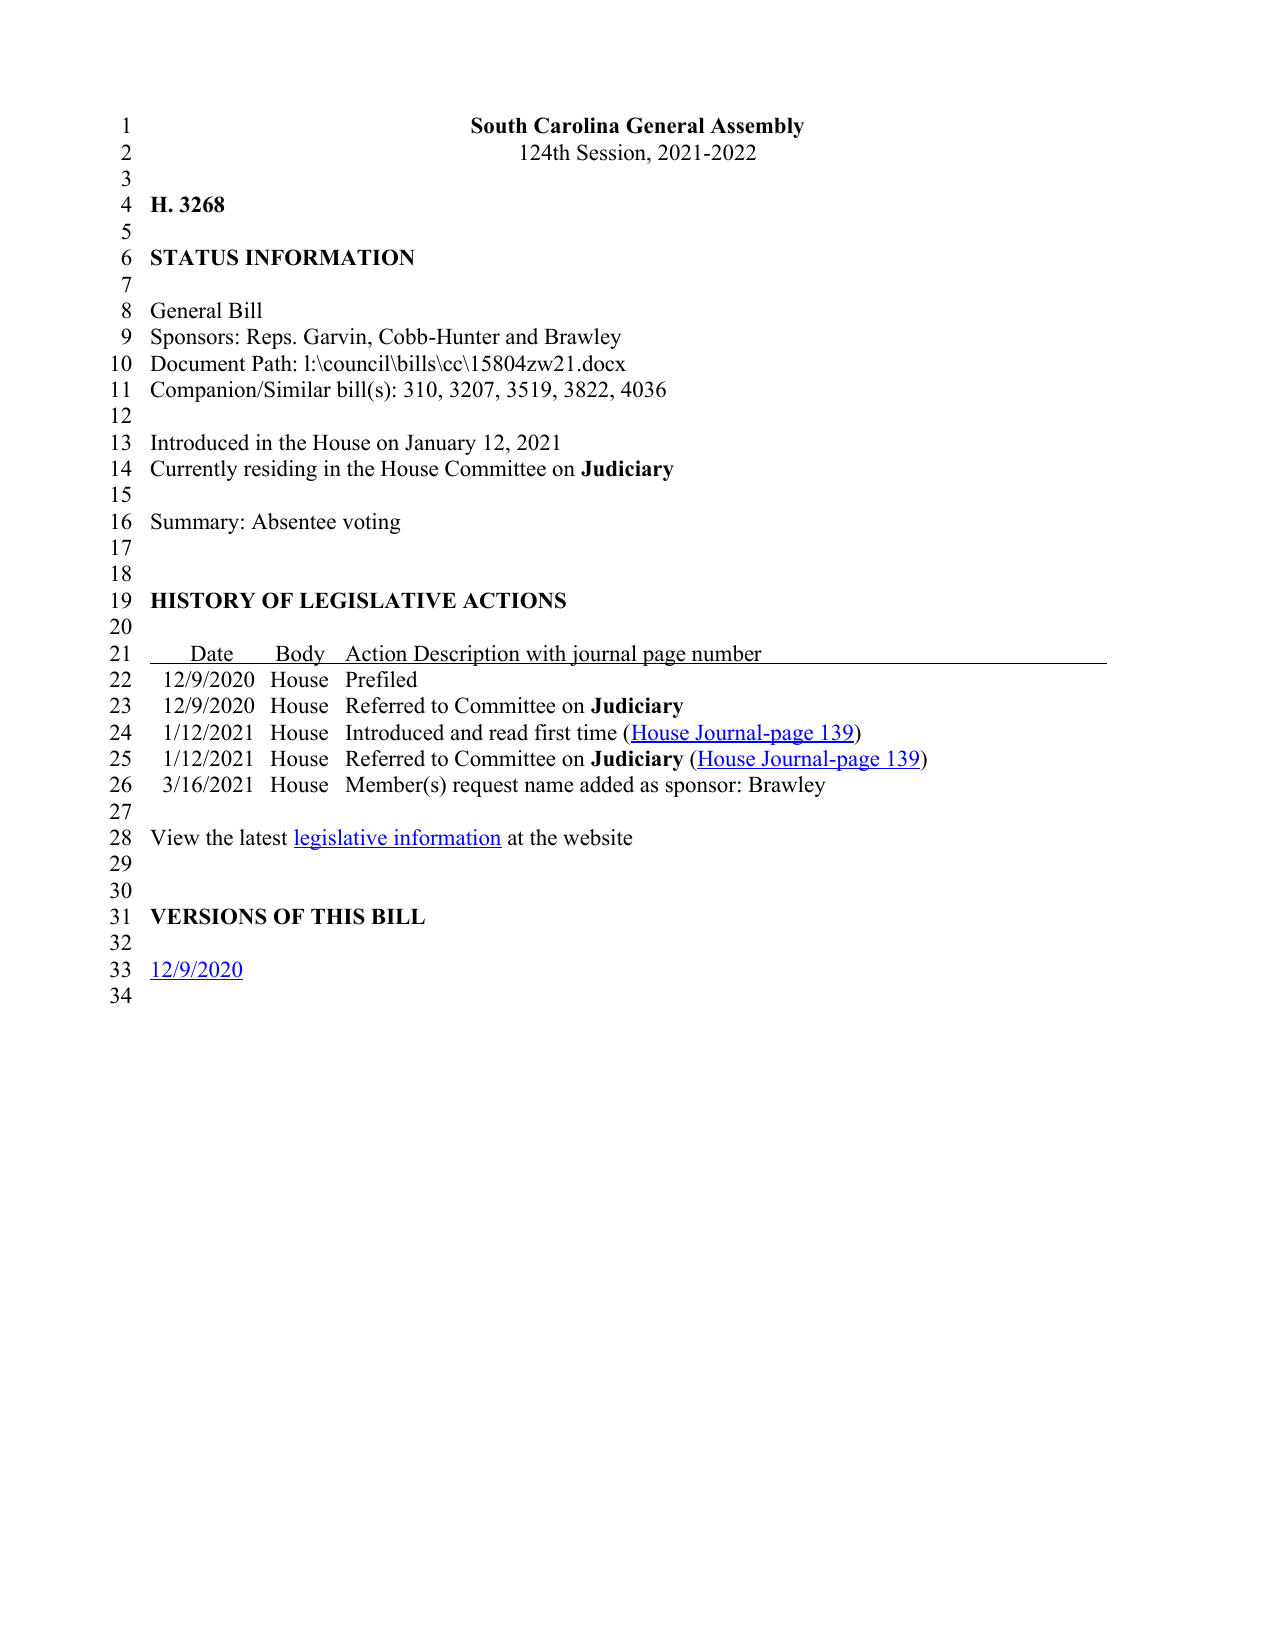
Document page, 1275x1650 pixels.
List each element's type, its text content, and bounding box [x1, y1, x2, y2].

text HISTORY OF LEGISLATIVE ACTIONS [150, 587, 1125, 613]
text 1/12/2021 House Introduced and read first time (House Journal-page 139) [150, 719, 1125, 745]
text South Carolina General Assembly [150, 112, 1125, 139]
text Date Body Action Description with journal page number [150, 639, 1125, 666]
text 124th Session, 2021-2022 [150, 139, 1125, 165]
text Sponsors: Reps. Garvin, Cobb-Hunter and Brawley [150, 323, 1125, 350]
text View the latest legislative information at the website [150, 824, 1125, 850]
text STATUS INFORMATION [150, 244, 1125, 271]
text H. 3268 [150, 192, 1125, 218]
text Introduced in the House on January 12, 2021 [150, 429, 1125, 455]
text VERSIONS OF THIS BILL [150, 903, 1125, 929]
text Document Path: l:\council\bills\cc\15804zw21.docx [150, 350, 1125, 376]
text General Bill [150, 297, 1125, 323]
text 3/16/2021 House Member(s) request name added as sponsor: Brawley [150, 771, 1125, 798]
text Currently residing in the House Committee on Judiciary [150, 455, 1125, 481]
text Companion/Similar bill(s): 310, 3207, 3519, 3822, 4036 [150, 376, 1125, 402]
text Summary: Absentee voting [150, 508, 1125, 534]
text 12/9/2020 House Prefiled [150, 666, 1125, 692]
text 12/9/2020 [150, 956, 1125, 982]
text 1/12/2021 House Referred to Committee on Judiciary (House Journal-page 139) [150, 745, 1125, 771]
text 12/9/2020 House Referred to Committee on Judiciary [150, 692, 1125, 719]
